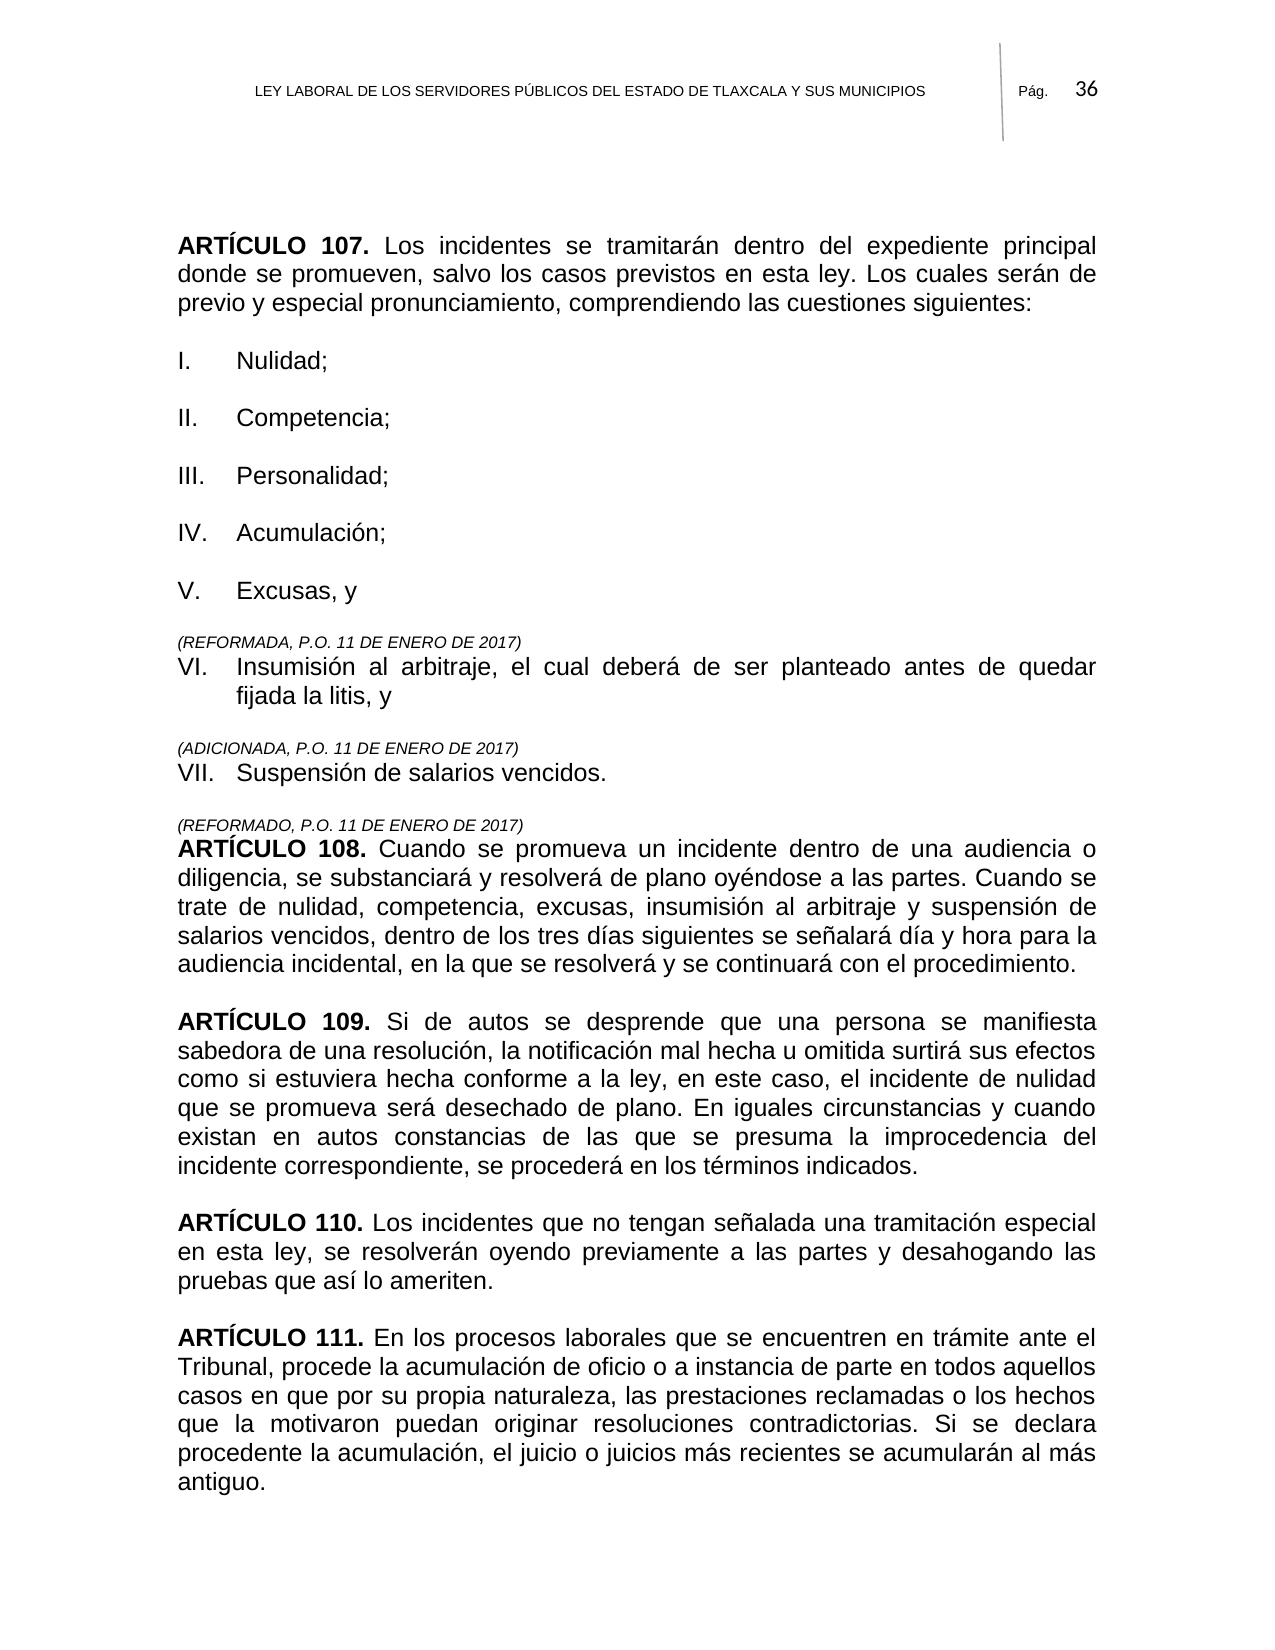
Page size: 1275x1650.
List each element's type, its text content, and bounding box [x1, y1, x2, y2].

text ARTÍCULO 108. Cuando se promueva un incidente dentro de una audiencia o diligencia, se substanciará y resolverá de plano oyéndose a las partes. Cuando se trate de nulidad, competencia, excusas, insumisión al arbitraje y suspensión de salarios vencidos, dentro de los tres días siguientes se señalará día y hora para la audiencia incidental, en la que se resolverá y se continuará con el procedimiento. [177, 834, 1098, 978]
text (ADICIONADA, P.O. 11 DE ENERO DE 2017) [177, 739, 1098, 758]
text VI. Insumisión al arbitraje, el cual deberá de ser planteado antes de quedar fijada la litis, y [177, 652, 1098, 710]
text (REFORMADA, P.O. 11 DE ENERO DE 2017) [177, 633, 1098, 652]
text ARTÍCULO 109. Si de autos se desprende que una persona se manifiesta sabedora de una resolución, la notificación mal hecha u omitida surtirá sus efectos como si estuviera hecha conforme a la ley, en este caso, el incidente de nulidad que se promueva será desechado de plano. En iguales circunstancias y cuando existan en autos constancias de las que se presuma la improcedencia del incidente correspondiente, se procederá en los términos indicados. [177, 1007, 1098, 1179]
text ARTÍCULO 107. Los incidentes se tramitarán dentro del expediente principal donde se promueven, salvo los casos previstos en esta ley. Los cuales serán de previo y especial pronunciamiento, comprendiendo las cuestiones siguientes: [177, 231, 1098, 317]
text IV. Acumulación; [177, 518, 1098, 547]
text II. Competencia; [177, 403, 1098, 432]
text ARTÍCULO 111. En los procesos laborales que se encuentren en trámite ante el Tribunal, procede la acumulación de oficio o a instancia de parte en todos aquellos casos en que por su propia naturaleza, las prestaciones reclamadas o los hechos que la motivaron puedan originar resoluciones contradictorias. Si se declara procedente la acumulación, el juicio o juicios más recientes se acumularán al más antiguo. [177, 1323, 1098, 1496]
text III. Personalidad; [177, 461, 1098, 489]
text ARTÍCULO 110. Los incidentes que no tengan señalada una tramitación especial en esta ley, se resolverán oyendo previamente a las partes y desahogando las pruebas que así lo ameriten. [177, 1208, 1098, 1294]
text V. Excusas, y [177, 576, 1098, 604]
text I. Nulidad; [177, 346, 1098, 374]
text (REFORMADO, P.O. 11 DE ENERO DE 2017) [177, 815, 1098, 834]
text VII. Suspensión de salarios vencidos. [177, 758, 1098, 787]
